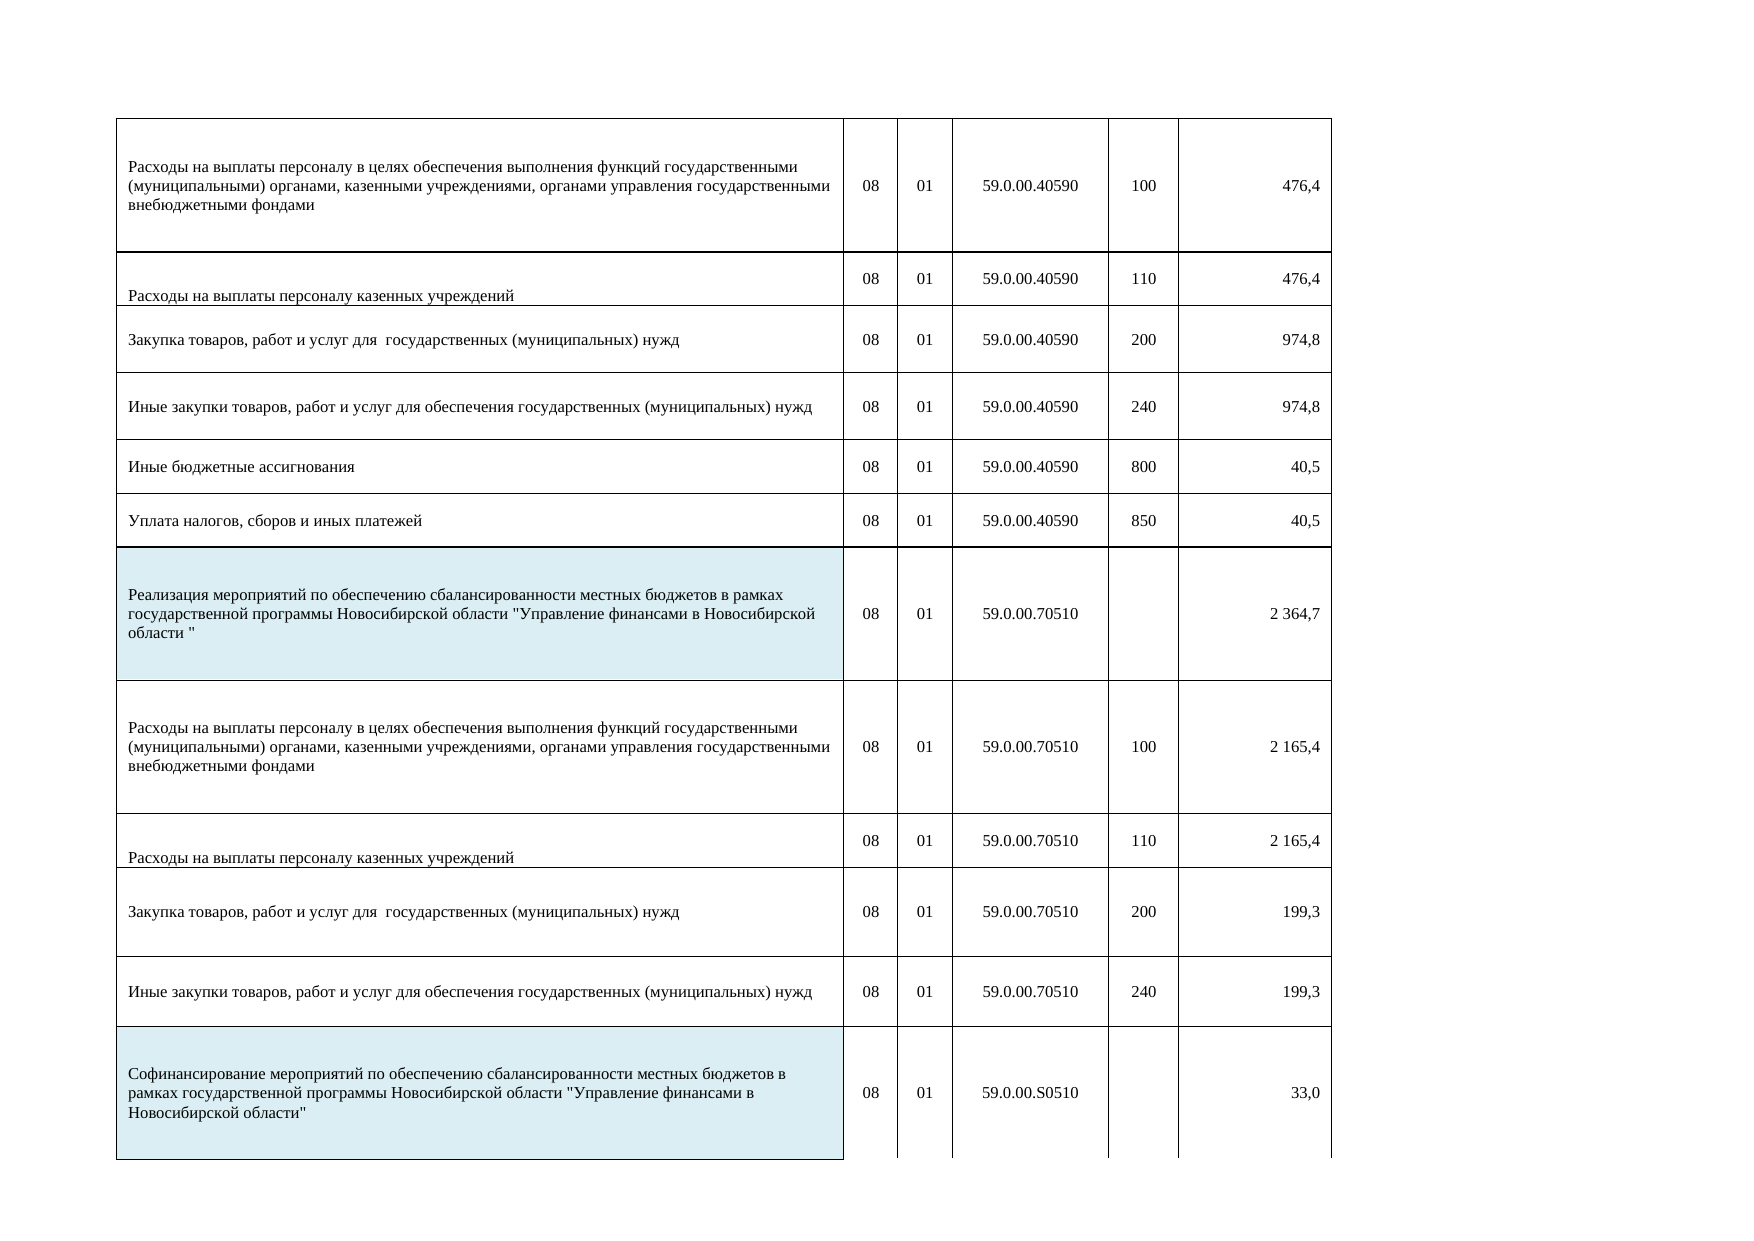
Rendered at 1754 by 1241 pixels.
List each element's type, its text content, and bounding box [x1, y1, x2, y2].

table_cell 08 [844, 814, 897, 867]
table_cell 08 [844, 440, 897, 493]
table_cell 476,4 [1179, 253, 1331, 305]
table_cell 08 [844, 868, 897, 956]
table_cell Расходы на выплаты персоналу в целях обеспечения выполнения функций государственными (муниципальными) органами, казенными учреждениями, органами управления государственными внебюджетными фондами [117, 681, 843, 813]
table_cell 01 [898, 1027, 952, 1159]
table_cell 974,8 [1179, 306, 1331, 372]
table_cell 01 [898, 548, 952, 679]
table_cell 59.0.00.70510 [953, 957, 1108, 1026]
table_cell 59.0.00.70510 [953, 681, 1108, 813]
table_cell 476,4 [1179, 119, 1331, 251]
table_cell 08 [844, 306, 897, 372]
table_cell 240 [1109, 373, 1178, 439]
table_cell 59.0.00.S0510 [952, 1027, 1108, 1159]
table_cell 40,5 [1179, 440, 1331, 493]
table_cell 199,3 [1179, 957, 1331, 1026]
table_cell 01 [898, 681, 952, 813]
table_cell [1109, 548, 1178, 679]
table_cell 59.0.00.70510 [953, 868, 1108, 956]
table_cell 01 [898, 957, 952, 1026]
table_cell 08 [844, 119, 897, 251]
table_cell 800 [1109, 440, 1178, 493]
table_cell 08 [844, 373, 897, 439]
table_cell 33,0 [1179, 1027, 1331, 1159]
table_cell 08 [844, 548, 897, 679]
table_cell 01 [898, 373, 952, 439]
table_cell Иные закупки товаров, работ и услуг для обеспечения государственных (муниципальных) нужд [117, 373, 843, 439]
table_cell 08 [844, 681, 897, 813]
table_cell 08 [844, 1027, 898, 1159]
table_cell Софинансирование мероприятий по обеспечению сбалансированности местных бюджетов в рамках государственной программы Новосибирской области "Управление финансами в Новосибирской области" [117, 1027, 843, 1159]
table_cell 2 165,4 [1179, 814, 1331, 867]
table_cell 59.0.00.40590 [953, 306, 1108, 372]
table_cell 110 [1109, 814, 1178, 867]
table_cell Расходы на выплаты персоналу казенных учреждений [117, 814, 843, 867]
table_cell 59.0.00.40590 [953, 253, 1108, 305]
table_cell 2 165,4 [1179, 681, 1331, 813]
table_cell 850 [1109, 494, 1178, 546]
table_cell 200 [1109, 306, 1178, 372]
table_cell Закупка товаров, работ и услуг для государственных (муниципальных) нужд [117, 868, 843, 956]
table_cell [1108, 1027, 1179, 1159]
table_cell 100 [1109, 681, 1178, 813]
table_cell 100 [1109, 119, 1178, 251]
table_cell 59.0.00.40590 [953, 119, 1108, 251]
table_cell 01 [898, 306, 952, 372]
table_cell Закупка товаров, работ и услуг для государственных (муниципальных) нужд [117, 306, 843, 372]
table_cell 01 [898, 253, 952, 305]
table_cell 110 [1109, 253, 1178, 305]
table_cell 974,8 [1179, 373, 1331, 439]
table_cell 08 [844, 494, 897, 546]
table_cell 01 [898, 868, 952, 956]
table_cell 59.0.00.70510 [953, 814, 1108, 867]
table_cell Иные закупки товаров, работ и услуг для обеспечения государственных (муниципальных) нужд [117, 957, 843, 1026]
table_cell 59.0.00.70510 [953, 548, 1108, 679]
table_cell Расходы на выплаты персоналу казенных учреждений [117, 253, 843, 305]
table_cell Расходы на выплаты персоналу в целях обеспечения выполнения функций государственными (муниципальными) органами, казенными учреждениями, органами управления государственными внебюджетными фондами [117, 119, 843, 251]
table_cell Реализация мероприятий по обеспечению сбалансированности местных бюджетов в рамках государственной программы Новосибирской области "Управление финансами в Новосибирской области " [117, 548, 843, 679]
table_cell 2 364,7 [1179, 548, 1331, 679]
table_cell 08 [844, 253, 897, 305]
table_cell Уплата налогов, сборов и иных платежей [117, 494, 843, 546]
table_cell 01 [898, 814, 952, 867]
table_cell 01 [898, 494, 952, 546]
table_cell 08 [844, 957, 897, 1026]
table_cell 59.0.00.40590 [953, 494, 1108, 546]
table_cell 59.0.00.40590 [953, 373, 1108, 439]
table_cell 59.0.00.40590 [953, 440, 1108, 493]
table_cell 240 [1109, 957, 1178, 1026]
table_cell 40,5 [1179, 494, 1331, 546]
table_cell Иные бюджетные ассигнования [117, 440, 843, 493]
table_cell 01 [898, 440, 952, 493]
table_cell 200 [1109, 868, 1178, 956]
table_cell 199,3 [1179, 868, 1331, 956]
table_cell 01 [898, 119, 952, 251]
